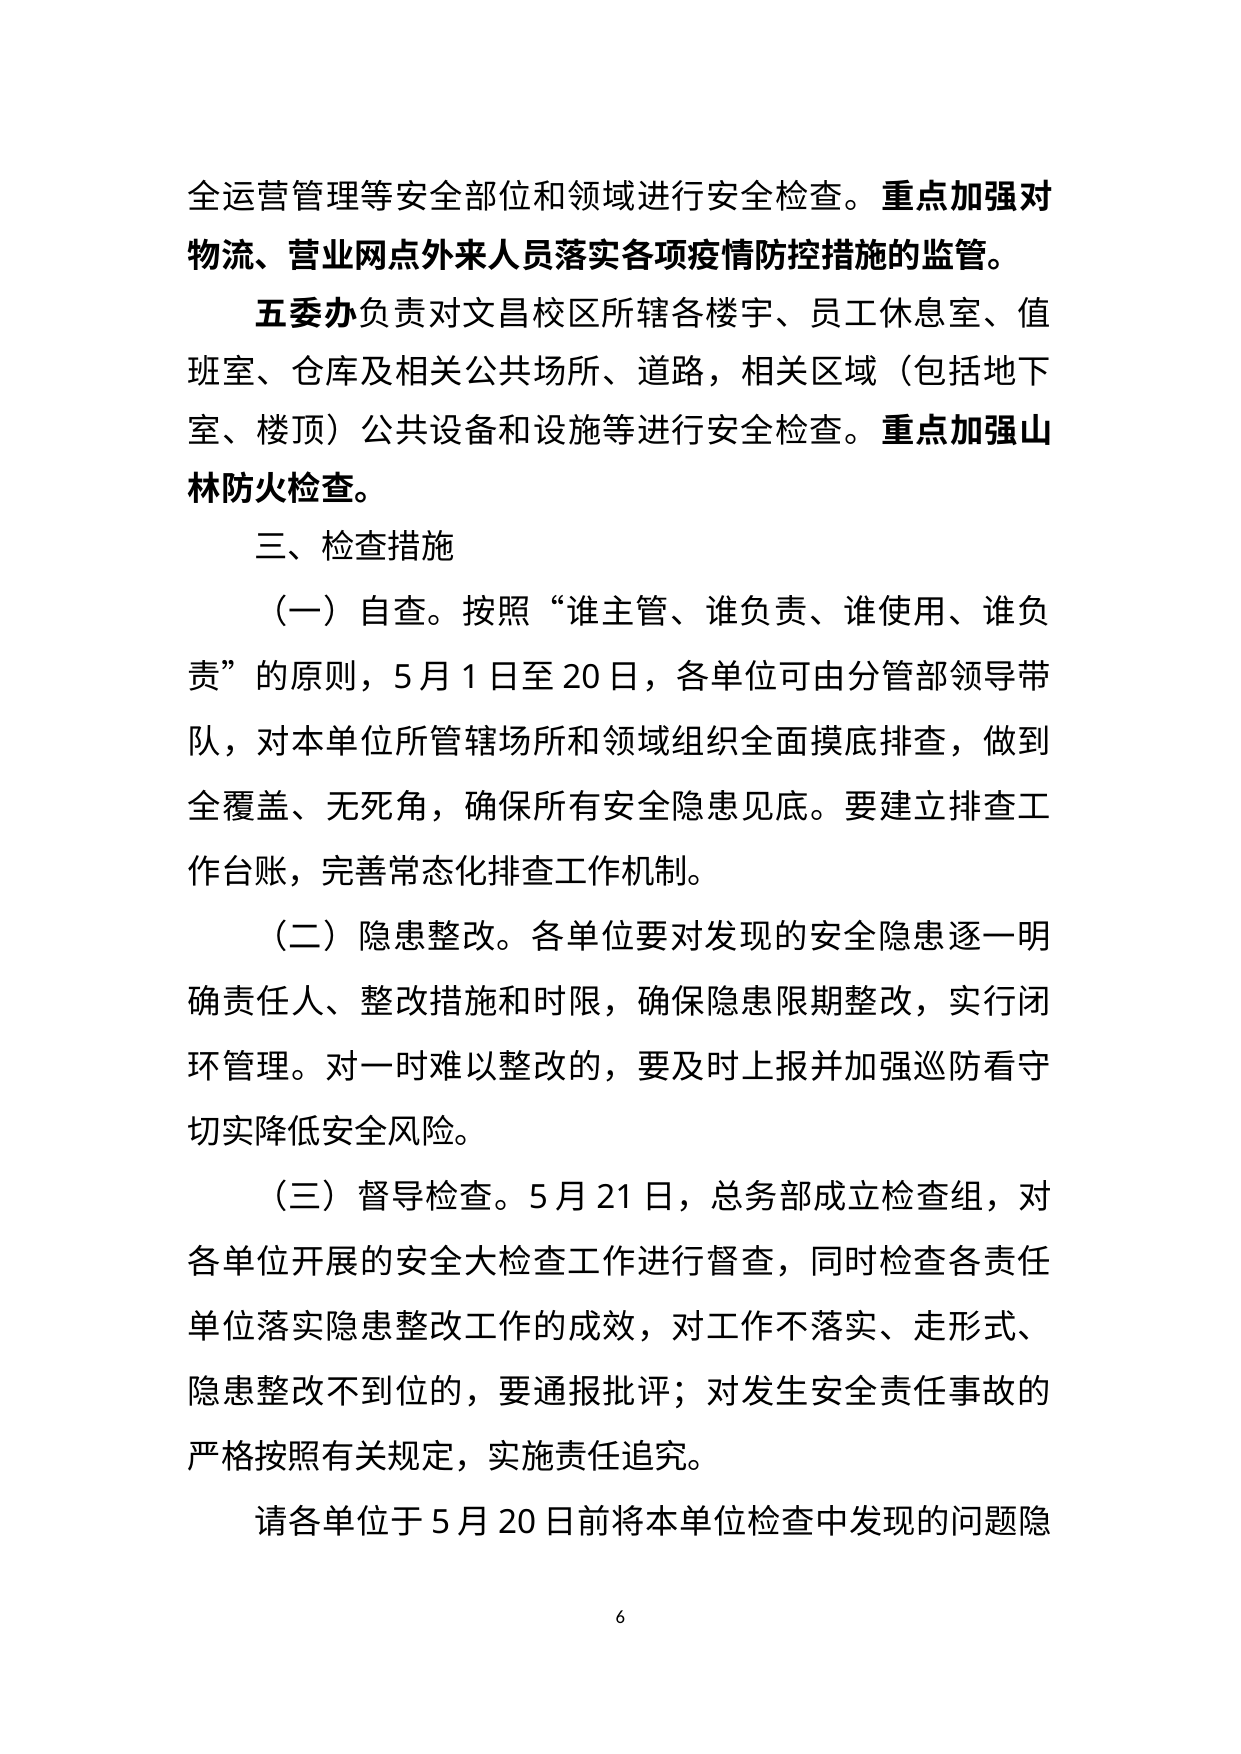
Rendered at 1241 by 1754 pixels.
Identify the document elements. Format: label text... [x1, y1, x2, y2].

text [187, 162, 1053, 279]
text （二）隐患整改。各单位要对发现的安全隐患逐一明确责任人、整改措施和时限，确保隐患限期整改，实行闭环管理。对一时难以整改的，要及时上报并加强巡防看守，切实降低安全风险。 [187, 902, 1053, 1162]
text （三）督导检查。5月21日，总务部成立检查组，对各单位开展的安全大检查工作进行督查，同时检查各责任单位落实隐患整改工作的成效，对工作不落实、走形式、隐患整改不到位的，要通报批评；对发生安全责任事故的，严格按照有关规定，实施责任追究。 [187, 1162, 1053, 1487]
text 三、检查措施 [187, 512, 1053, 577]
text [187, 1487, 1053, 1552]
text （一）自查。按照“谁主管、谁负责、谁使用、谁负责”的原则，5月1日至20日，各单位可由分管部领导带队，对本单位所管辖场所和领域组织全面摸底排查，做到全覆盖、无死角，确保所有安全隐患见底。要建立排查工作台账，完善常态化排查工作机制。 [187, 577, 1053, 902]
text 五委办负责对文昌校区所辖各楼宇、员工休息室、值班室、仓库及相关公共场所、道路，相关区域（包括地下室、楼顶）公共设备和设施等进行安全检查。重点加强山林防火检查。 [187, 279, 1053, 512]
